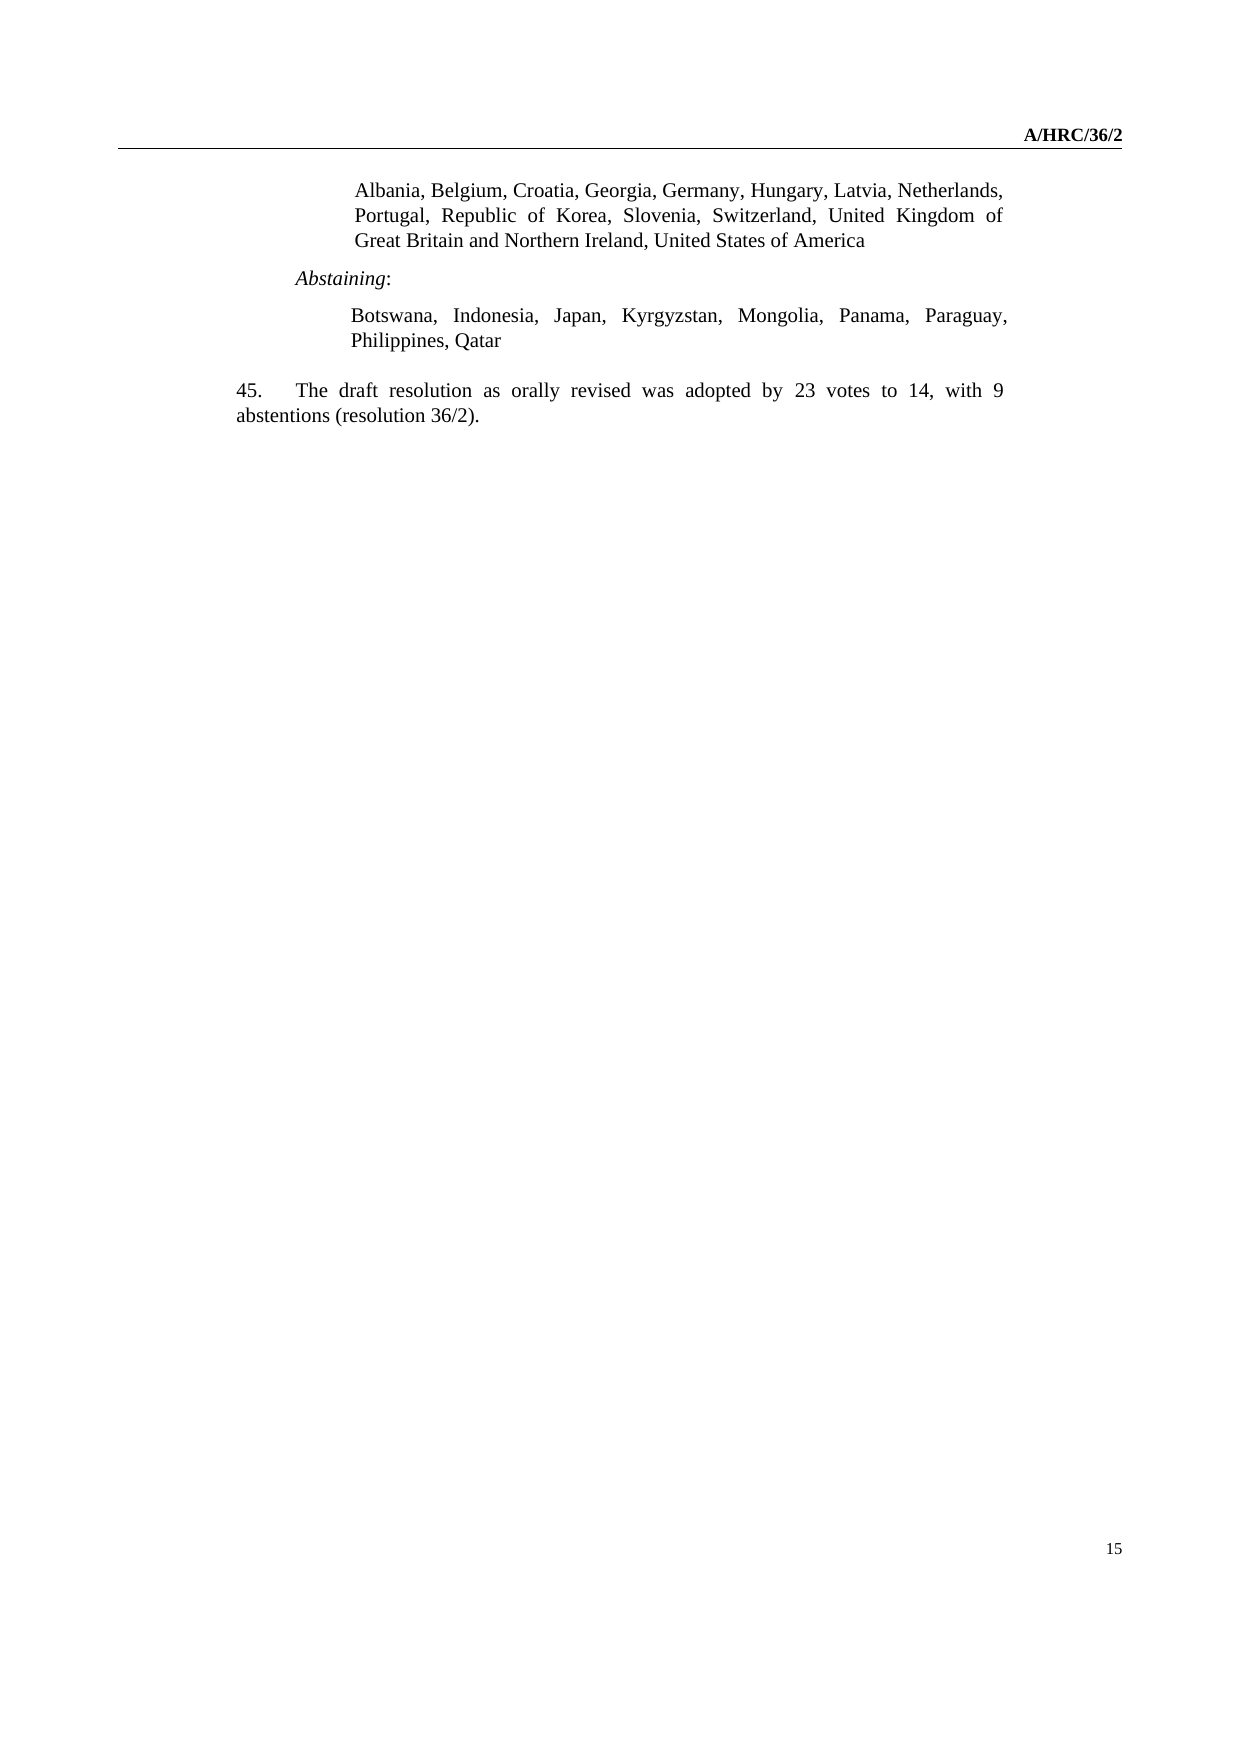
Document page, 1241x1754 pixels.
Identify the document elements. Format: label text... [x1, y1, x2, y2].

text 45. The draft resolution as orally revised was adopted by 23 votes to 14, with 9 abstentions (resolution 36/2). [236, 377, 1004, 427]
text Albania, Belgium, Croatia, Georgia, Germany, Hungary, Latvia, Netherlands, Portugal, Republic of Korea, Slovenia, Switzerland, United Kingdom of Great Britain and Northern Ireland, United States of America [354, 177, 1004, 252]
text Abstaining: [236, 265, 1004, 290]
text Botswana, Indonesia, Japan, Kyrgyzstan, Mongolia, Panama, Paraguay, Philippines, Qatar [351, 302, 1009, 352]
